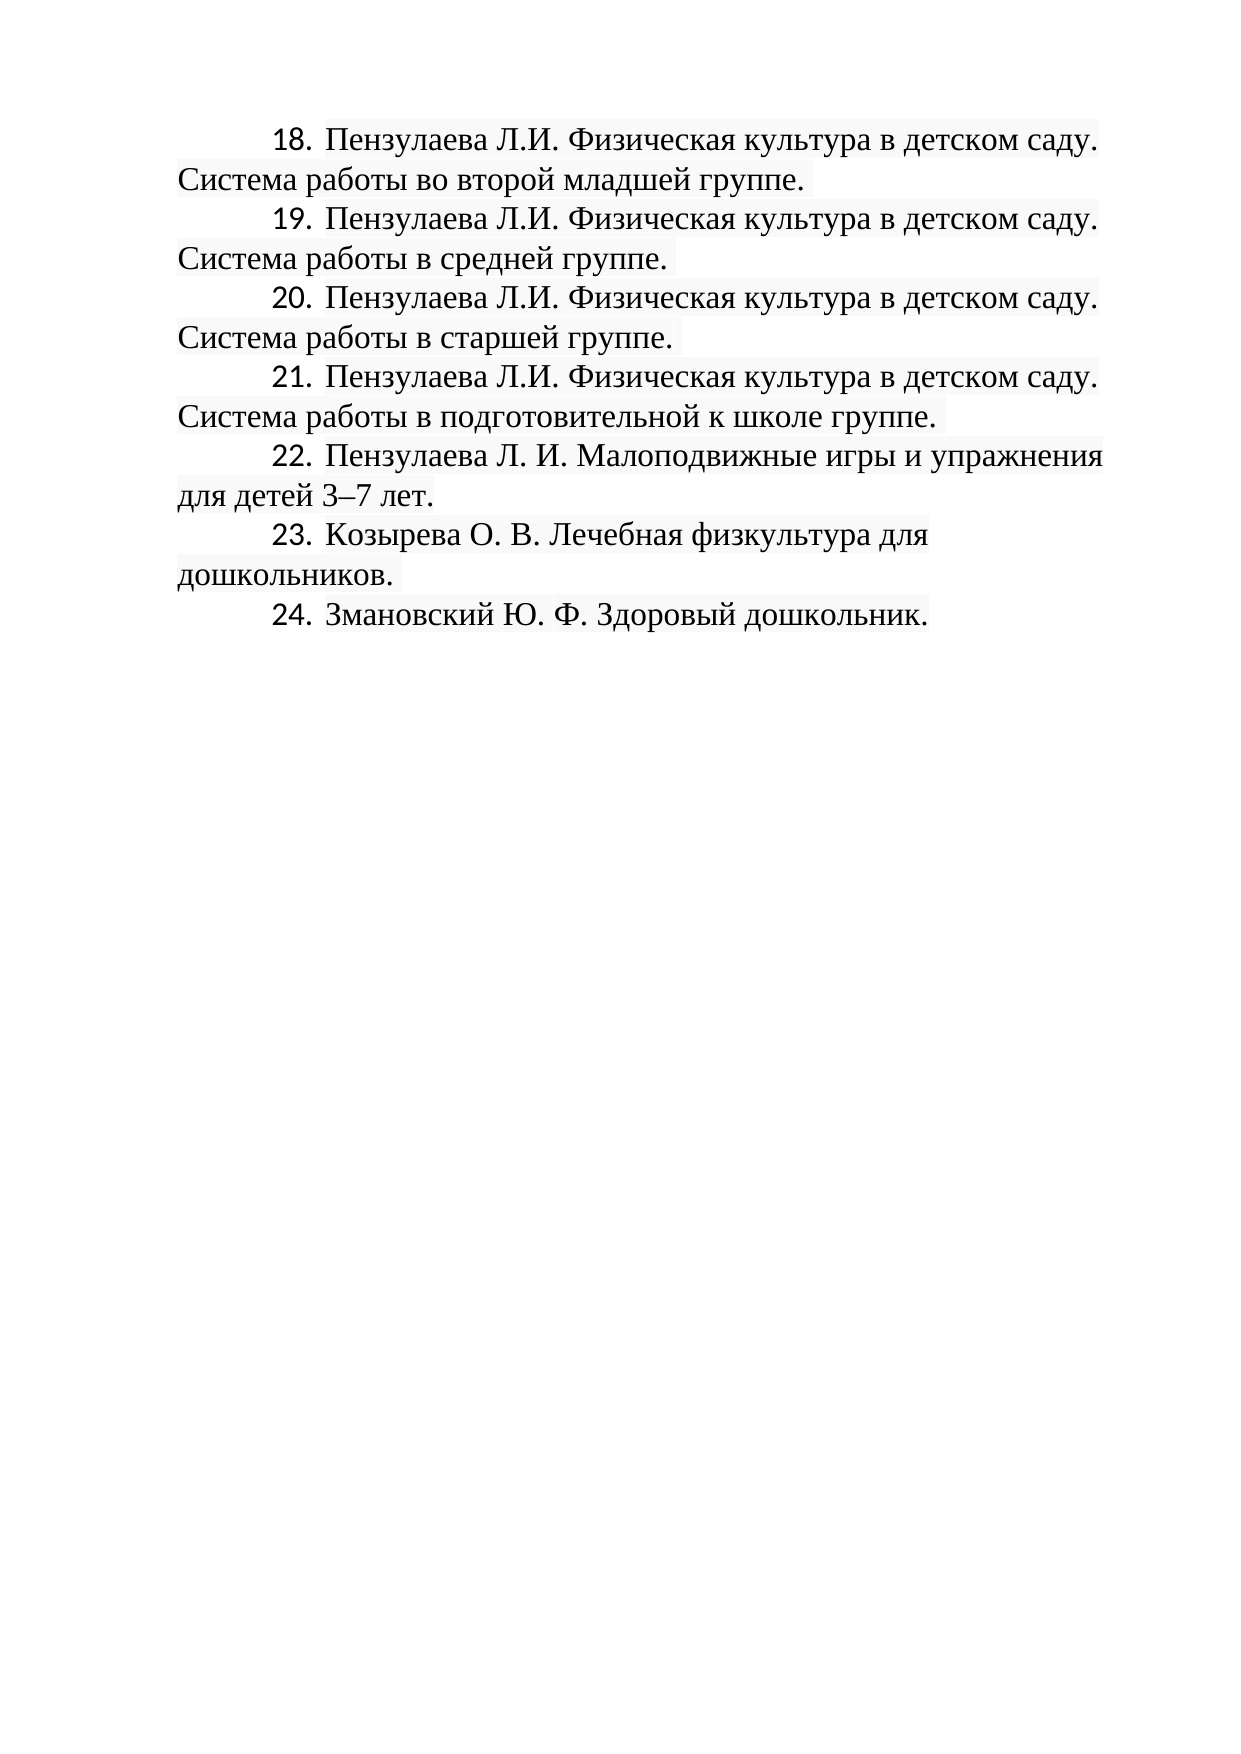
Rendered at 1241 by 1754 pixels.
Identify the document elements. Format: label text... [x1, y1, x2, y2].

list Пензулаева Л.И. Физическая культура в детском саду. Система работы во второй младшей группе. [177, 118, 1152, 197]
list Пензулаева Л.И. Физическая культура в детском саду. Система работы в средней группе. [177, 197, 1152, 276]
list Пензулаева Л.И. Физическая культура в детском саду. Система работы в подготовительной к школе группе. [177, 355, 1152, 434]
list Пензулаева Л. И. Малоподвижные игры и упражнения для детей 3–7 лет. [177, 434, 1152, 513]
list Козырева О. В. Лечебная физкультура для дошкольников. [177, 513, 1152, 592]
list Змановский Ю. Ф. Здоровый дошкольник. [177, 592, 1152, 633]
list Пензулаева Л.И. Физическая культура в детском саду. Система работы в старшей группе. [177, 276, 1152, 355]
